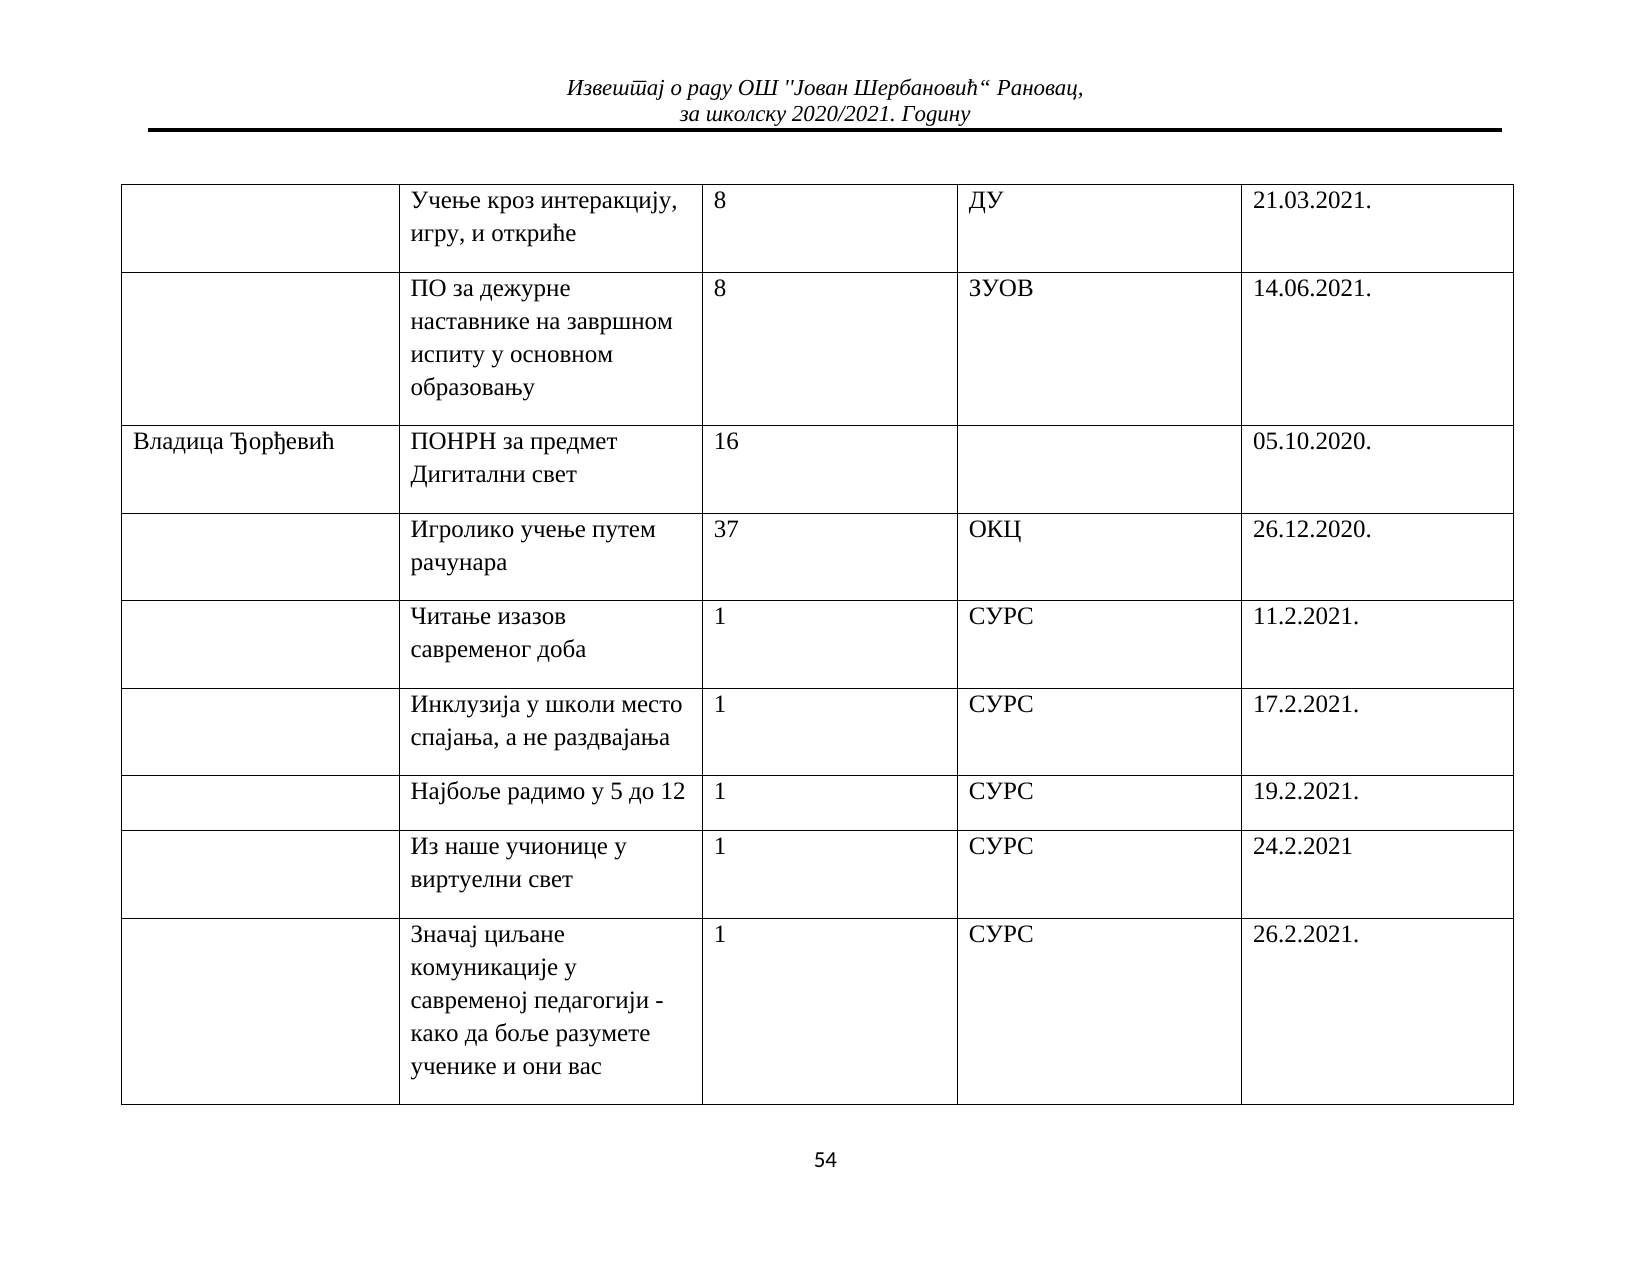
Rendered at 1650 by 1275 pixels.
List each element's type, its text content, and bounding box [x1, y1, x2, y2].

table_cell 1 [703, 919, 957, 1104]
table_cell 8 [703, 185, 957, 272]
table_cell СУРС [958, 776, 1241, 830]
table_cell ПО за дежурне наставнике на завршном испиту у основном образовању [400, 273, 702, 425]
table_cell Учење кроз интеракцију, игру, и откриће [400, 185, 702, 272]
table_cell 16 [703, 426, 957, 513]
table_cell ПОНРН за предмет Дигитални свет [400, 426, 702, 513]
table_cell 17.2.2021. [1242, 689, 1513, 775]
table_cell Инклузија у школи место спајања, а не раздвајања [400, 689, 702, 775]
table_cell 05.10.2020. [1242, 426, 1513, 513]
table_cell [122, 689, 399, 775]
table_cell 26.12.2020. [1242, 514, 1513, 600]
table_cell 1 [703, 689, 957, 775]
table_cell [122, 601, 399, 688]
table_cell Владица Ђорђевић [122, 426, 399, 513]
table_cell [122, 514, 399, 600]
table_cell ДУ [958, 185, 1241, 272]
table_cell 24.2.2021 [1242, 831, 1513, 918]
table_cell 14.06.2021. [1242, 273, 1513, 425]
table_cell Из наше учионице у виртуелни свет [400, 831, 702, 918]
table_cell [122, 776, 399, 830]
table_cell 1 [703, 831, 957, 918]
table_cell 11.2.2021. [1242, 601, 1513, 688]
table_cell 8 [703, 273, 957, 425]
table_cell [122, 185, 399, 272]
table_cell СУРС [958, 689, 1241, 775]
table_cell 1 [703, 601, 957, 688]
table_cell 19.2.2021. [1242, 776, 1513, 830]
table_cell 21.03.2021. [1242, 185, 1513, 272]
table_cell ОКЦ [958, 514, 1241, 600]
table_cell ЗУОВ [958, 273, 1241, 425]
table_cell [122, 273, 399, 425]
table_cell [958, 426, 1241, 513]
table_cell Читање изазов савременог доба [400, 601, 702, 688]
table_cell 1 [703, 776, 957, 830]
table_cell 26.2.2021. [1242, 919, 1513, 1104]
table_cell Игролико учење путем рачунара [400, 514, 702, 600]
table_cell СУРС [958, 831, 1241, 918]
table_cell [122, 831, 399, 918]
table_cell 37 [703, 514, 957, 600]
table_cell СУРС [958, 919, 1241, 1104]
table_cell СУРС [958, 601, 1241, 688]
table_cell Најбоље радимо у 5 до 12 [400, 776, 702, 830]
table_cell Значај циљане комуникације у савременој педагогији - како да боље разумете ученике и они вас [400, 919, 702, 1104]
table_cell [122, 919, 399, 1104]
